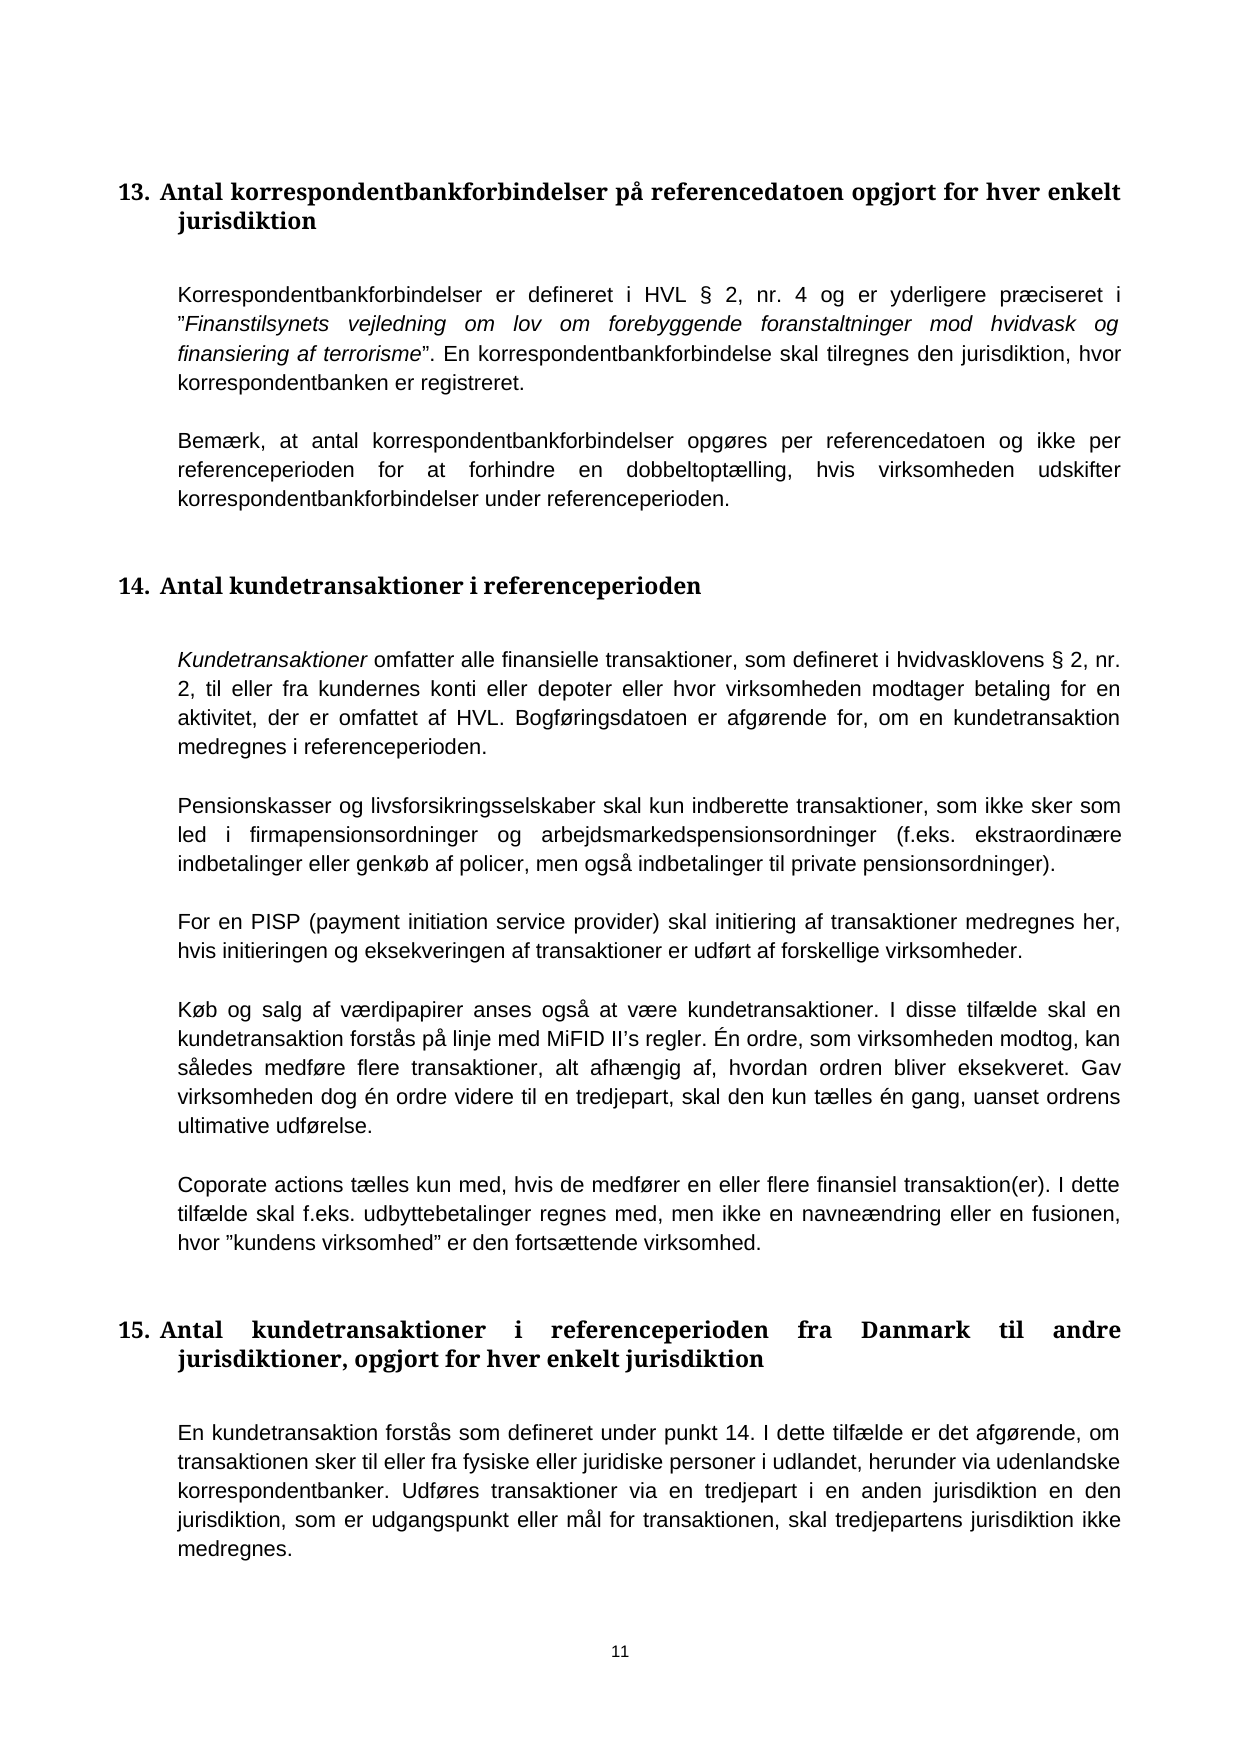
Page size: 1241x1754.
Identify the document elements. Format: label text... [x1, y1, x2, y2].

list Coporate actions tælles kun med, hvis de medfører en eller flere finansiel transaktion(er). I dette tilfælde skal f.eks. udbyttebetalinger regnes med, men ikke en navneændring eller en fusionen, hvor ”kundens virksomhed” er den fortsættende virksomhed. [177, 1169, 1122, 1256]
subtitle Antal korrespondentbankforbindelser på referencedatoen opgjort for hver enkelt jurisdiktion [118, 177, 1122, 236]
subtitle Antal kundetransaktioner i referenceperioden fra Danmark til andre jurisdiktioner, opgjort for hver enkelt jurisdiktion [118, 1315, 1122, 1373]
list Køb og salg af værdipapirer anses også at være kundetransaktioner. I disse tilfælde skal en kundetransaktion forstås på linje med MiFID II’s regler. Én ordre, som virksomheden modtog, kan således medføre flere transaktioner, alt afhængig af, hvordan ordren bliver eksekveret. Gav virksomheden dog én ordre videre til en tredjepart, skal den kun tælles én gang, uanset ordrens ultimative udførelse. [177, 994, 1122, 1140]
list Bemærk, at antal korrespondentbankforbindelser opgøres per referencedatoen og ikke per referenceperioden for at forhindre en dobbeltoptælling, hvis virksomheden udskifter korrespondentbankforbindelser under referenceperioden. [177, 425, 1122, 513]
list Korrespondentbankforbindelser er defineret i HVL § 2, nr. 4 og er yderligere præciseret i ”Finanstilsynets vejledning om lov om forebyggende foranstaltninger mod hvidvask og finansiering af terrorisme”. En korrespondentbankforbindelse skal tilregnes den jurisdiktion, hvor korrespondentbanken er registreret. [177, 279, 1122, 396]
subtitle Antal kundetransaktioner i referenceperioden [118, 571, 1122, 600]
list Pensionskasser og livsforsikringsselskaber skal kun indberette transaktioner, som ikke sker som led i firmapensionsordninger og arbejdsmarkedspensionsordninger (f.eks. ekstraordinære indbetalinger eller genkøb af policer, men også indbetalinger til private pensionsordninger). [177, 790, 1122, 877]
list Kundetransaktioner omfatter alle finansielle transaktioner, som defineret i hvidvasklovens § 2, nr. 2, til eller fra kundernes konti eller depoter eller hvor virksomheden modtager betaling for en aktivitet, der er omfattet af HVL. Bogføringsdatoen er afgørende for, om en kundetransaktion medregnes i referenceperioden. [177, 644, 1122, 761]
list For en PISP (payment initiation service provider) skal initiering af transaktioner medregnes her, hvis initieringen og eksekveringen af transaktioner er udført af forskellige virksomheder. [177, 906, 1122, 965]
list En kundetransaktion forstås som defineret under punkt 14. I dette tilfælde er det afgørende, om transaktionen sker til eller fra fysiske eller juridiske personer i udlandet, herunder via udenlandske korrespondentbanker. Udføres transaktioner via en tredjepart i en anden jurisdiktion en den jurisdiktion, som er udgangspunkt eller mål for transaktionen, skal tredjepartens jurisdiktion ikke medregnes. [177, 1417, 1122, 1563]
